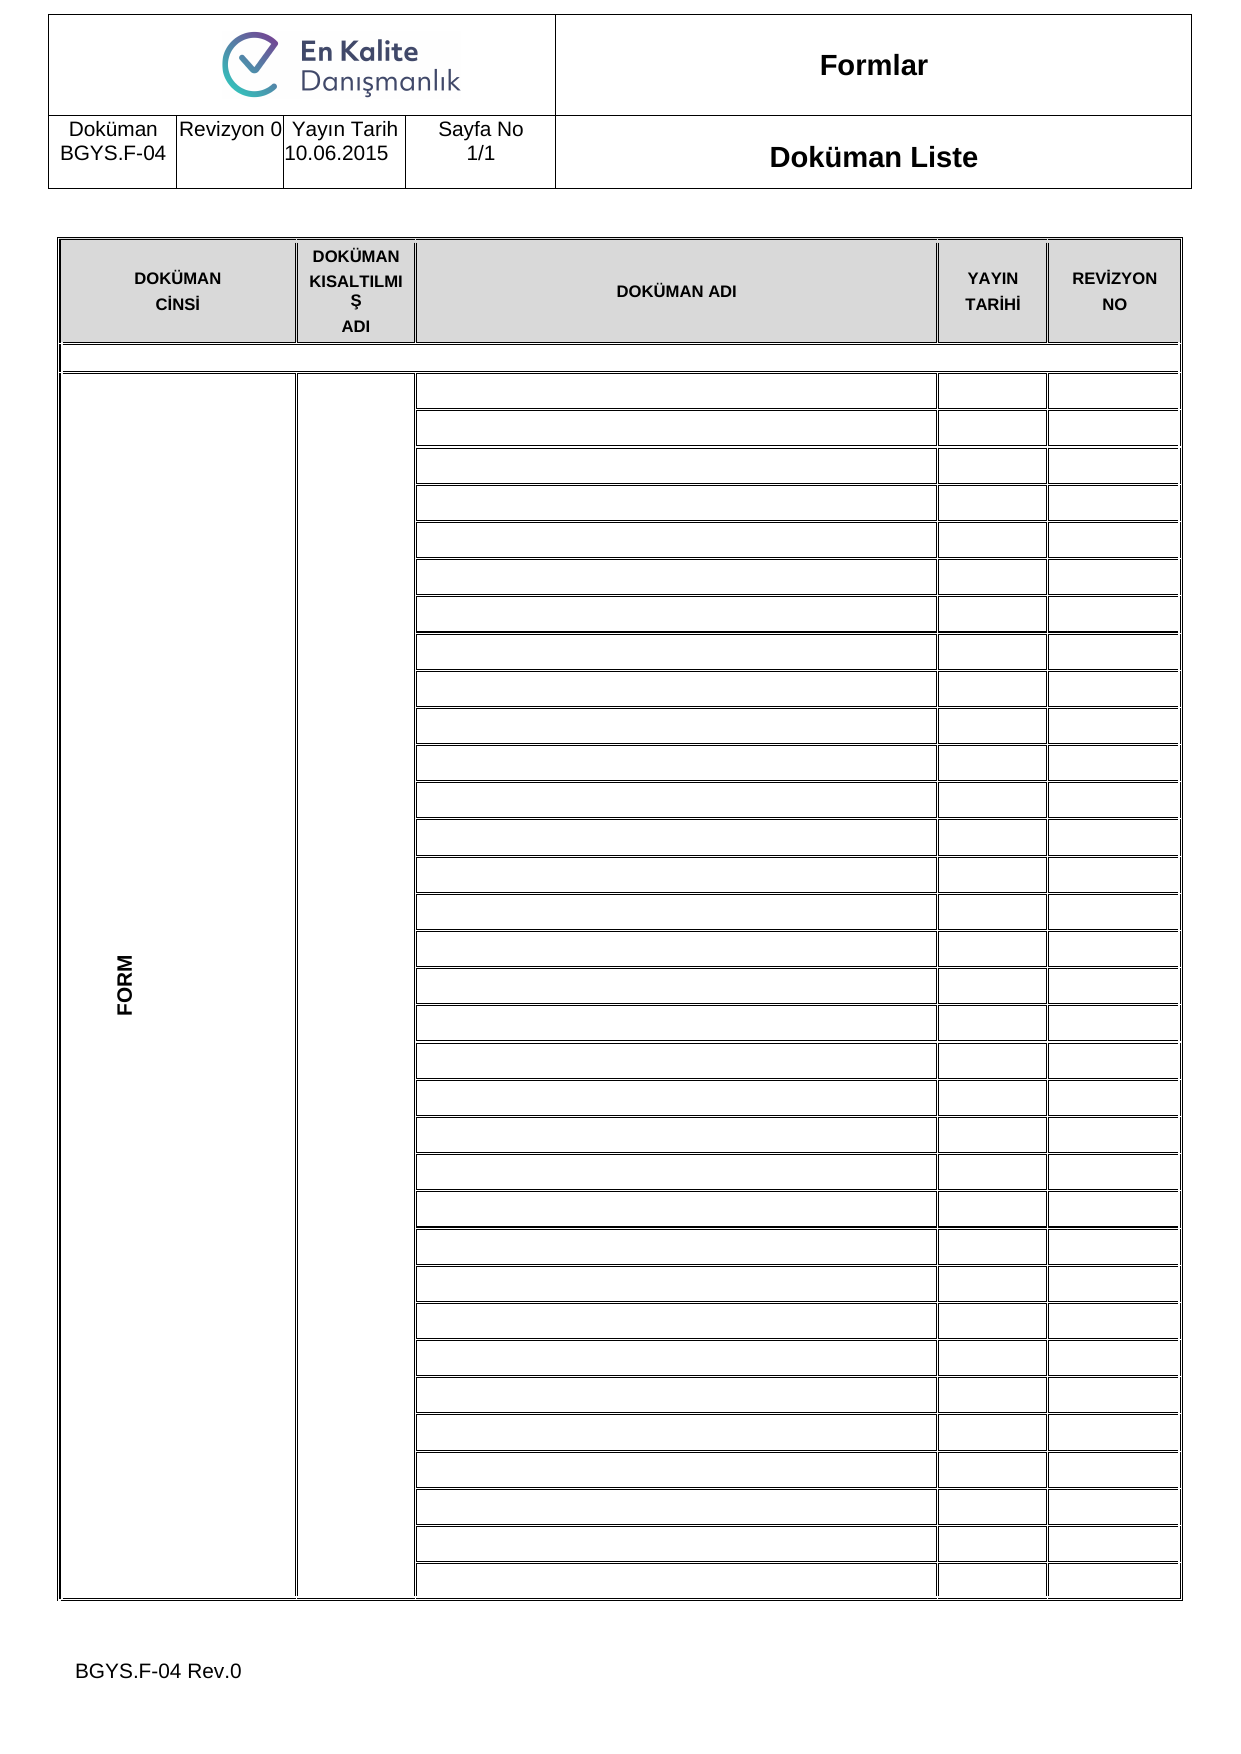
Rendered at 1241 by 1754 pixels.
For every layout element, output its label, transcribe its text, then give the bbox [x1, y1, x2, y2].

table_cell [1049, 1115, 1180, 1152]
table_cell [1048, 1524, 1181, 1561]
table_cell [939, 1230, 1046, 1263]
table_cell [417, 411, 936, 445]
table_cell [1048, 1189, 1181, 1226]
table_cell [417, 560, 936, 594]
table_cell [417, 746, 936, 780]
table_cell [1049, 1226, 1180, 1263]
picture [222, 31, 461, 99]
table_cell [1048, 1412, 1181, 1449]
table_cell [1048, 408, 1181, 445]
table_cell [1049, 1301, 1180, 1338]
table_cell [417, 969, 936, 1003]
table_header REVİZYON NO [1048, 240, 1180, 342]
table_cell [1048, 966, 1181, 1003]
table_cell [938, 1561, 1048, 1598]
table_cell [939, 709, 1046, 743]
table_cell [939, 932, 1046, 966]
table_cell [939, 486, 1046, 520]
table_cell [1049, 1264, 1180, 1301]
table_cell [939, 1341, 1046, 1375]
table_cell [417, 1118, 936, 1152]
table_cell [939, 1378, 1046, 1412]
table_cell [1049, 520, 1180, 557]
table_cell [417, 895, 936, 929]
table_cell [939, 969, 1046, 1003]
table_cell [1049, 892, 1180, 929]
table_cell [417, 783, 936, 817]
table_cell [1049, 483, 1180, 520]
table_cell [939, 1118, 1046, 1152]
table_cell [417, 1378, 936, 1412]
table_cell [417, 635, 936, 668]
table_cell [417, 709, 936, 743]
table_cell [1048, 1152, 1181, 1189]
table_cell [417, 1527, 936, 1561]
table_cell [296, 374, 415, 1598]
table_cell [939, 783, 1046, 817]
table_cell [1049, 669, 1180, 706]
table_cell [939, 1081, 1046, 1115]
table_cell [1048, 929, 1181, 966]
table_cell [939, 635, 1046, 668]
table_cell [939, 1155, 1046, 1189]
table_cell [1048, 780, 1181, 817]
table_cell [417, 449, 936, 483]
table_cell [417, 858, 936, 892]
table_header YAYIN TARİHİ [938, 238, 1048, 342]
table_cell [59, 342, 1181, 371]
table_cell [1048, 817, 1181, 854]
table_cell [1048, 594, 1181, 631]
table_cell [1048, 445, 1181, 483]
table_cell [417, 597, 936, 631]
table_cell [417, 1267, 936, 1301]
table_cell [939, 1453, 1046, 1487]
table_cell [1049, 1450, 1180, 1487]
table_cell [1049, 1487, 1180, 1524]
table_cell [939, 560, 1046, 594]
table_cell [939, 1192, 1046, 1226]
table_cell [1048, 557, 1181, 594]
table_cell [939, 1490, 1046, 1524]
table_cell [417, 374, 936, 408]
table_header DOKÜMAN KISALTILMIŞ ADI [296, 240, 415, 342]
table_header DOKÜMAN ADI [415, 238, 938, 342]
table_cell [939, 895, 1046, 929]
table_cell [939, 820, 1046, 854]
table_cell [417, 820, 936, 854]
table_cell [417, 1341, 936, 1375]
table_cell [939, 523, 1046, 557]
table_cell [1048, 1338, 1181, 1375]
table_cell [1048, 1003, 1181, 1040]
table_cell [417, 523, 936, 557]
table_cell [417, 1006, 936, 1040]
table_cell [1049, 631, 1180, 668]
table_cell [417, 1490, 936, 1524]
table_cell [939, 1527, 1046, 1561]
table_cell [417, 1081, 936, 1115]
table_cell [939, 1267, 1046, 1301]
table_cell [939, 858, 1046, 892]
table_cell [417, 1155, 936, 1189]
table_cell [417, 1304, 936, 1338]
table_cell [939, 374, 1046, 408]
table_cell FORM [59, 371, 296, 1598]
table_cell [939, 597, 1046, 631]
table_cell [939, 449, 1046, 483]
table_cell [939, 1044, 1046, 1078]
table_header DOKÜMAN CİNSİ [61, 240, 296, 342]
table_cell [417, 1453, 936, 1487]
table_cell [1049, 1078, 1180, 1115]
table_cell [939, 1415, 1046, 1449]
table_cell [417, 1230, 936, 1263]
table_cell [1048, 371, 1181, 408]
table_cell [415, 1561, 938, 1598]
table_cell [417, 672, 936, 706]
table_cell [939, 746, 1046, 780]
table_cell [417, 1044, 936, 1078]
table_cell [1048, 1040, 1181, 1078]
table_cell [1048, 1375, 1181, 1412]
table_cell [417, 1415, 936, 1449]
table_cell [1048, 743, 1181, 780]
table_cell [417, 1192, 936, 1226]
table_cell [939, 1304, 1046, 1338]
table_cell [417, 932, 936, 966]
table_cell [939, 1006, 1046, 1040]
table_cell [417, 486, 936, 520]
table_cell [939, 672, 1046, 706]
table_cell [1049, 855, 1180, 892]
table_cell [1049, 706, 1180, 743]
table_cell [939, 411, 1046, 445]
table_cell [1048, 1561, 1181, 1598]
